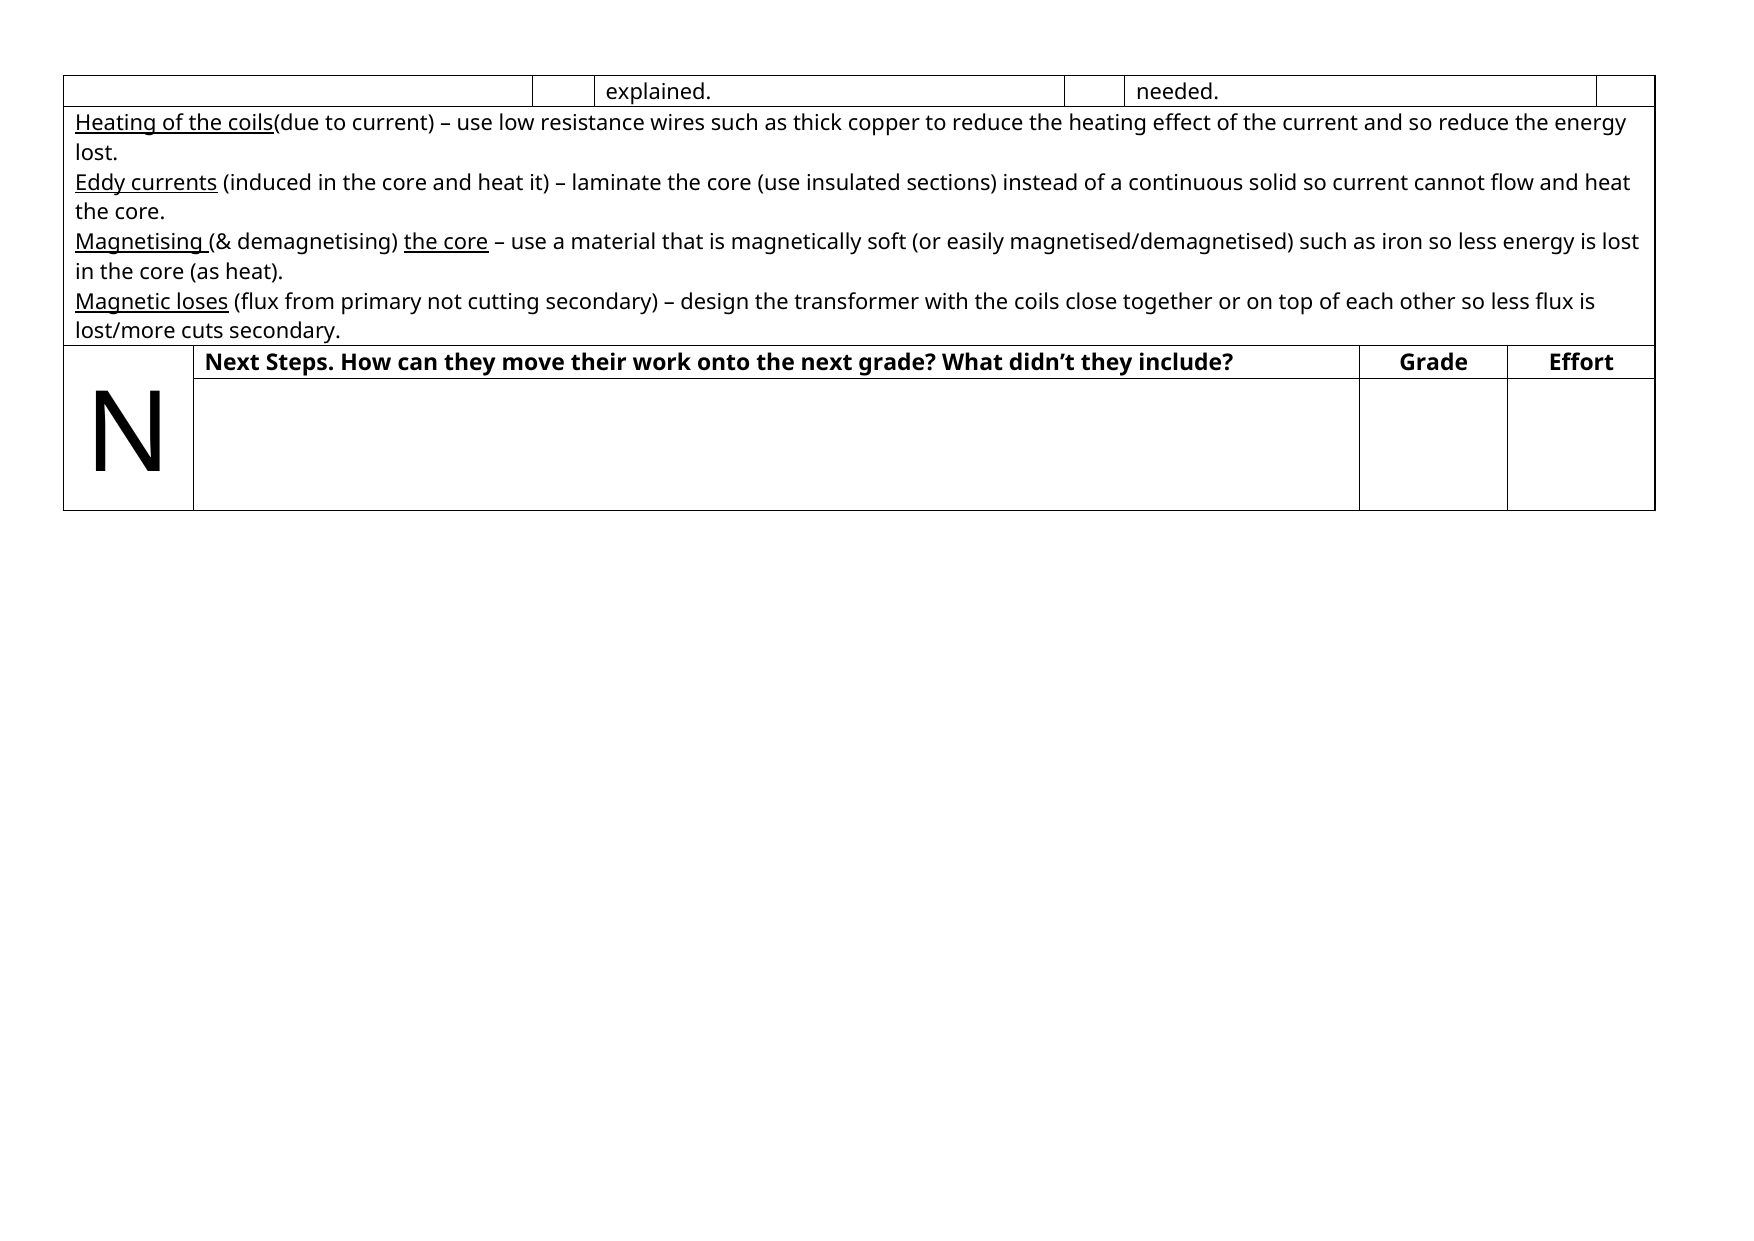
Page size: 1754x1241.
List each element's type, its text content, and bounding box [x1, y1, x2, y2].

table_cell Next Steps. How can they move their work onto the next grade? What didn’t they include? [194, 346, 1359, 377]
table_cell [1597, 76, 1654, 106]
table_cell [1125, 76, 1596, 106]
table_cell Heating of the coils(due to current) – use low resistance wires such as thick copper to reduce the heating effect of the current and so reduce the energy lost. Eddy currents (induced in the core and heat it) – laminate the core (use insulated sections) instead of a continuous solid so current cannot flow and heat the core. Magnetising (& demagnetising) the core – use a material that is magnetically soft (or easily magnetised/demagnetised) such as iron so less energy is lost in the core (as heat). Magnetic loses (flux from primary not cutting secondary) – design the transformer with the coils close together or on top of each other so less flux is lost/more cuts secondary. [64, 107, 1654, 345]
table_cell Grade [1360, 346, 1507, 377]
table_cell N [64, 346, 193, 510]
table_cell Effort [1508, 346, 1654, 377]
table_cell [64, 76, 532, 106]
table_cell [194, 379, 1359, 510]
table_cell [595, 76, 1064, 106]
table_cell [1508, 379, 1654, 510]
table_cell [1065, 76, 1124, 106]
table_cell [533, 76, 594, 106]
table_cell [1360, 379, 1507, 510]
